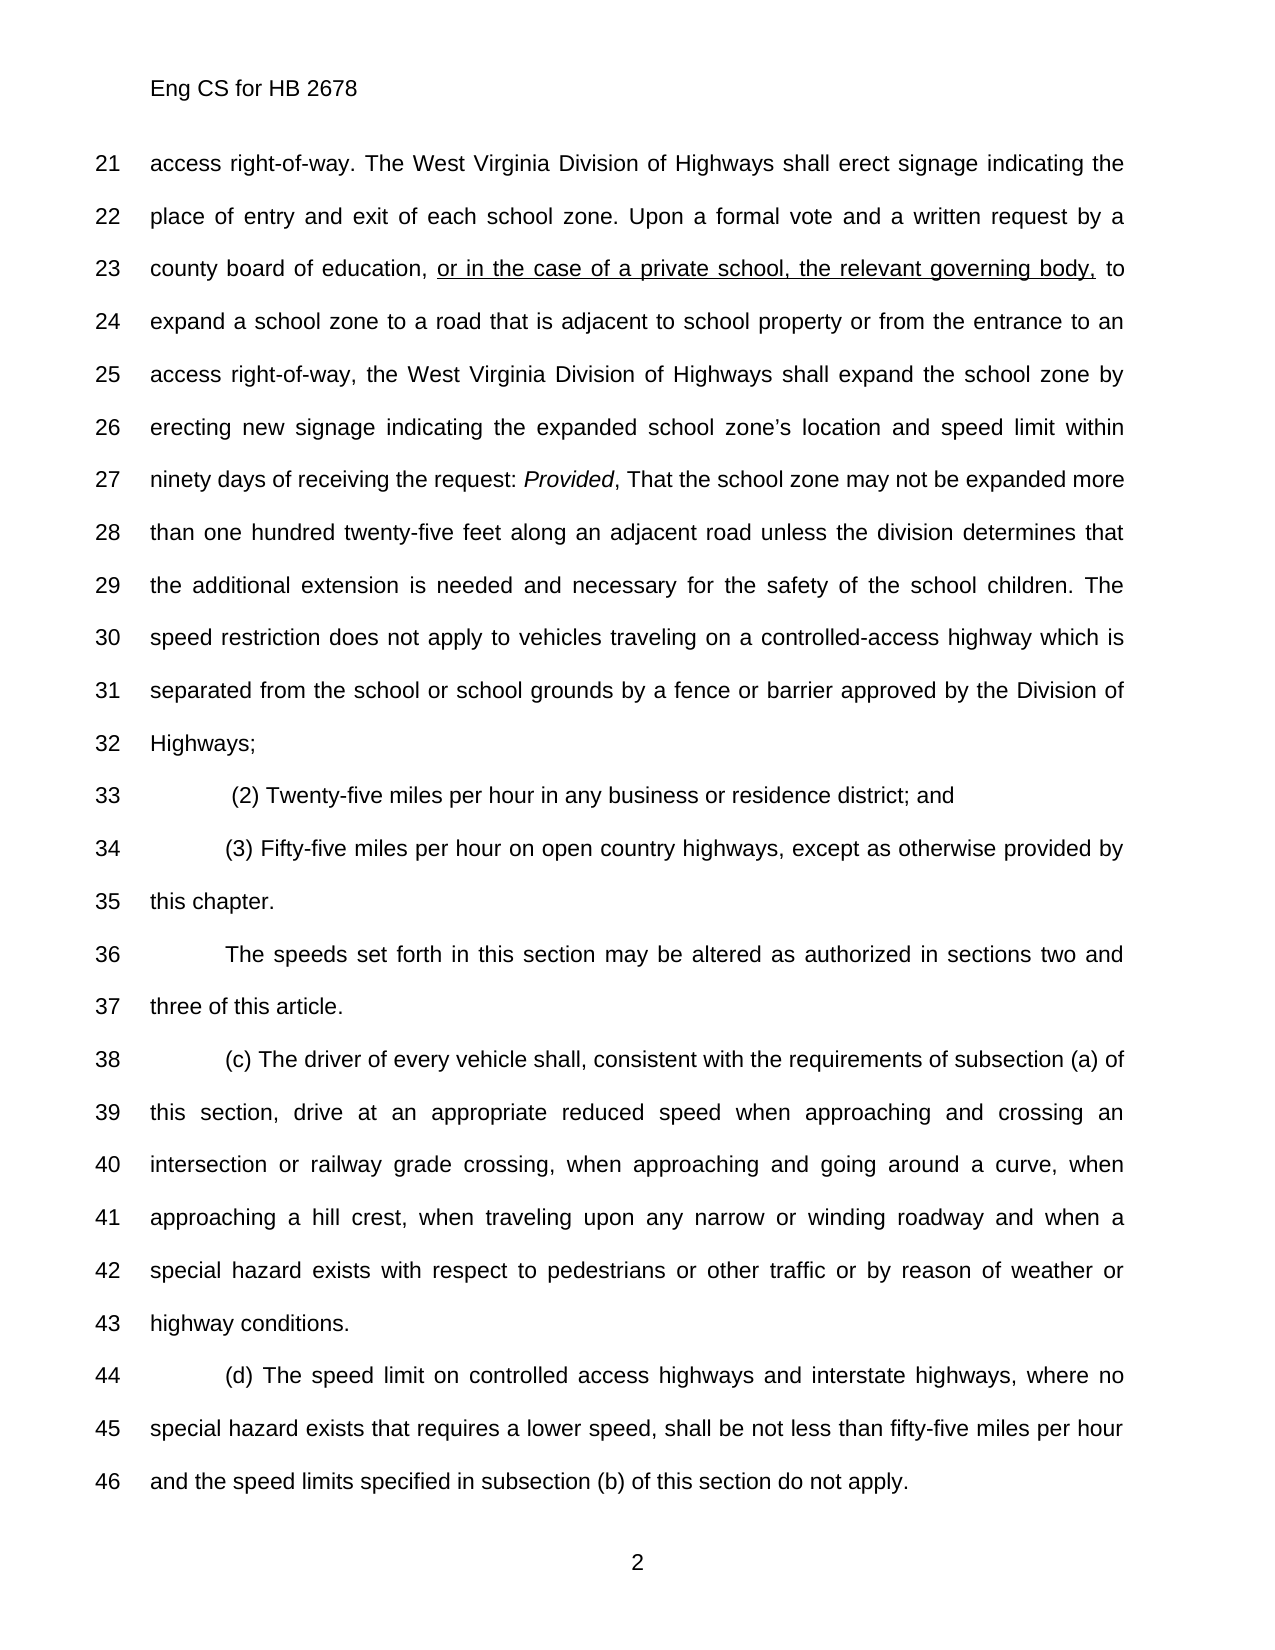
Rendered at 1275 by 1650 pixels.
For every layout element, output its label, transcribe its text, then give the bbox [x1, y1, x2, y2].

text (3) Fifty-five miles per hour on open country highways, except as otherwise provided by this chapter. [150, 835, 1125, 914]
text The speeds set forth in this section may be altered as authorized in sections two and three of this article. [150, 941, 1125, 1020]
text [150, 150, 1125, 756]
text (d) The speed limit on controlled access highways and interstate highways, where no special hazard exists that requires a lower speed, shall be not less than fifty-five miles per hour and the speed limits specified in subsection (b) of this section do not apply. [150, 1362, 1125, 1494]
text (2) Twenty-five miles per hour in any business or residence district; and [150, 782, 1125, 809]
text (c) The driver of every vehicle shall, consistent with the requirements of subsection (a) of this section, drive at an appropriate reduced speed when approaching and crossing an intersection or railway grade crossing, when approaching and going around a curve, when approaching a hill crest, when traveling upon any narrow or winding roadway and when a special hazard exists with respect to pedestrians or other traffic or by reason of weather or highway conditions. [150, 1046, 1125, 1336]
